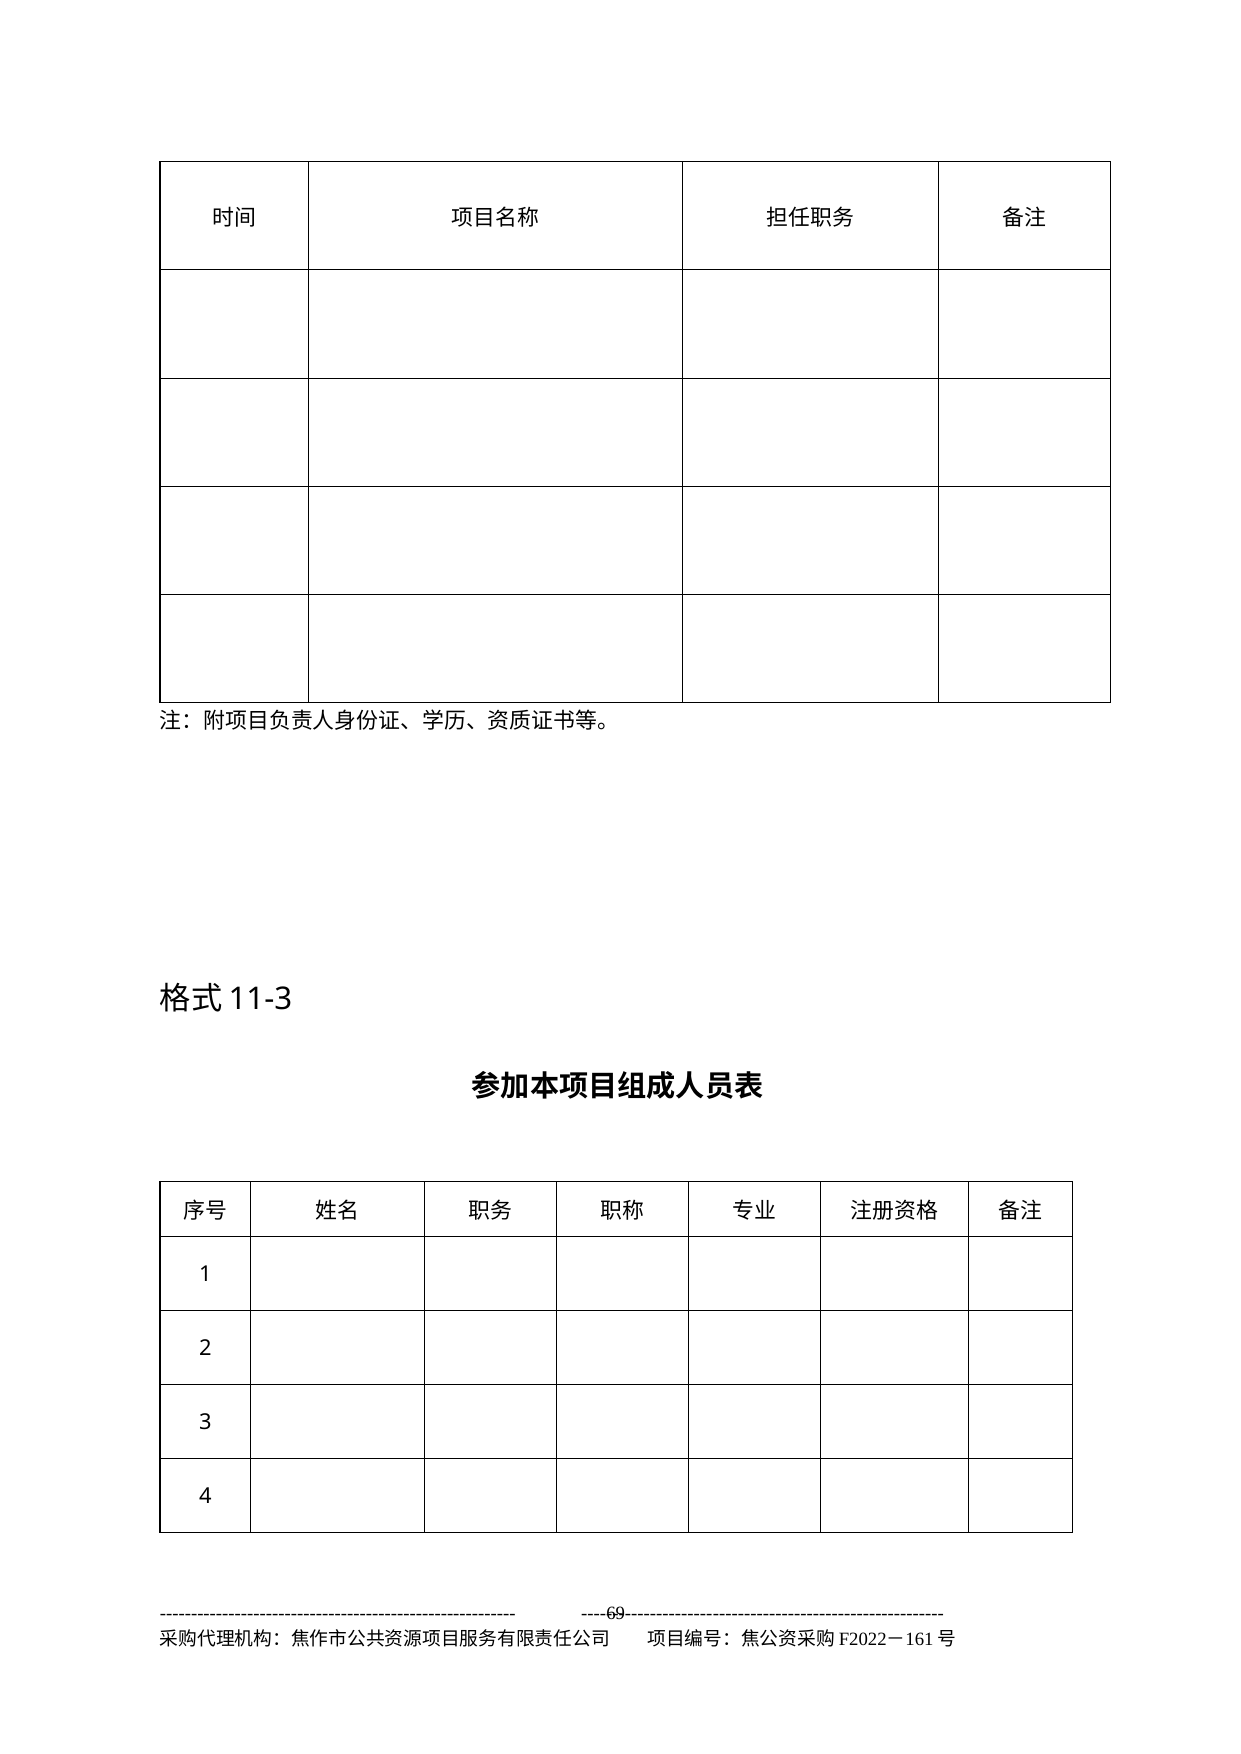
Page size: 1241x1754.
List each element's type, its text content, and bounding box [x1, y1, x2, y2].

text 格式11-3 [159, 963, 1075, 1028]
table_header 职称 [557, 1182, 688, 1236]
table_header 专业 [689, 1182, 820, 1236]
table_cell [939, 595, 1110, 702]
table_cell [425, 1311, 556, 1384]
table_cell 备注 [939, 162, 1110, 269]
table_cell [161, 595, 308, 702]
table_cell [969, 1459, 1072, 1532]
table_cell [969, 1237, 1072, 1309]
table_cell [939, 487, 1110, 594]
table_cell [821, 1385, 968, 1458]
table_cell [689, 1311, 820, 1384]
table_header 姓名 [251, 1182, 424, 1236]
table_header 序号 [161, 1182, 250, 1236]
table_cell [821, 1237, 968, 1309]
table_cell [557, 1311, 688, 1384]
table_cell [557, 1237, 688, 1309]
table_cell [689, 1237, 820, 1309]
table_cell 3 [161, 1385, 250, 1458]
table_cell [689, 1385, 820, 1458]
table_cell [309, 595, 682, 702]
table_cell [821, 1459, 968, 1532]
table_cell [821, 1311, 968, 1384]
table_cell [309, 379, 682, 486]
table_header 注册资格 [821, 1182, 968, 1236]
table_cell [425, 1237, 556, 1309]
table_cell [557, 1385, 688, 1458]
table_cell [309, 487, 682, 594]
table_cell [969, 1385, 1072, 1458]
table_cell [251, 1237, 424, 1309]
table_cell [969, 1311, 1072, 1384]
table_header 职务 [425, 1182, 556, 1236]
table_cell [557, 1459, 688, 1532]
table_cell [683, 379, 938, 486]
text 注：附项目负责人身份证、学历、资质证书等。 [159, 703, 1075, 736]
table_cell [425, 1385, 556, 1458]
table_cell [689, 1459, 820, 1532]
table_cell [939, 379, 1110, 486]
table_header 备注 [969, 1182, 1072, 1236]
table_cell [251, 1311, 424, 1384]
table_cell 担任职务 [683, 162, 938, 269]
table_cell [251, 1385, 424, 1458]
table_cell 2 [161, 1311, 250, 1384]
table_cell [161, 270, 308, 377]
table_cell 项目名称 [309, 162, 682, 269]
table_cell [251, 1459, 424, 1532]
table_cell [683, 595, 938, 702]
table_cell 4 [161, 1459, 250, 1532]
table_cell [161, 487, 308, 594]
table_cell [683, 270, 938, 377]
table_cell [161, 379, 308, 486]
text 参加本项目组成人员表 [159, 1051, 1075, 1116]
table_cell [425, 1459, 556, 1532]
table_cell 时间 [161, 162, 308, 269]
table_cell [309, 270, 682, 377]
table_cell [939, 270, 1110, 377]
table_cell [683, 487, 938, 594]
table_cell 1 [161, 1237, 250, 1309]
